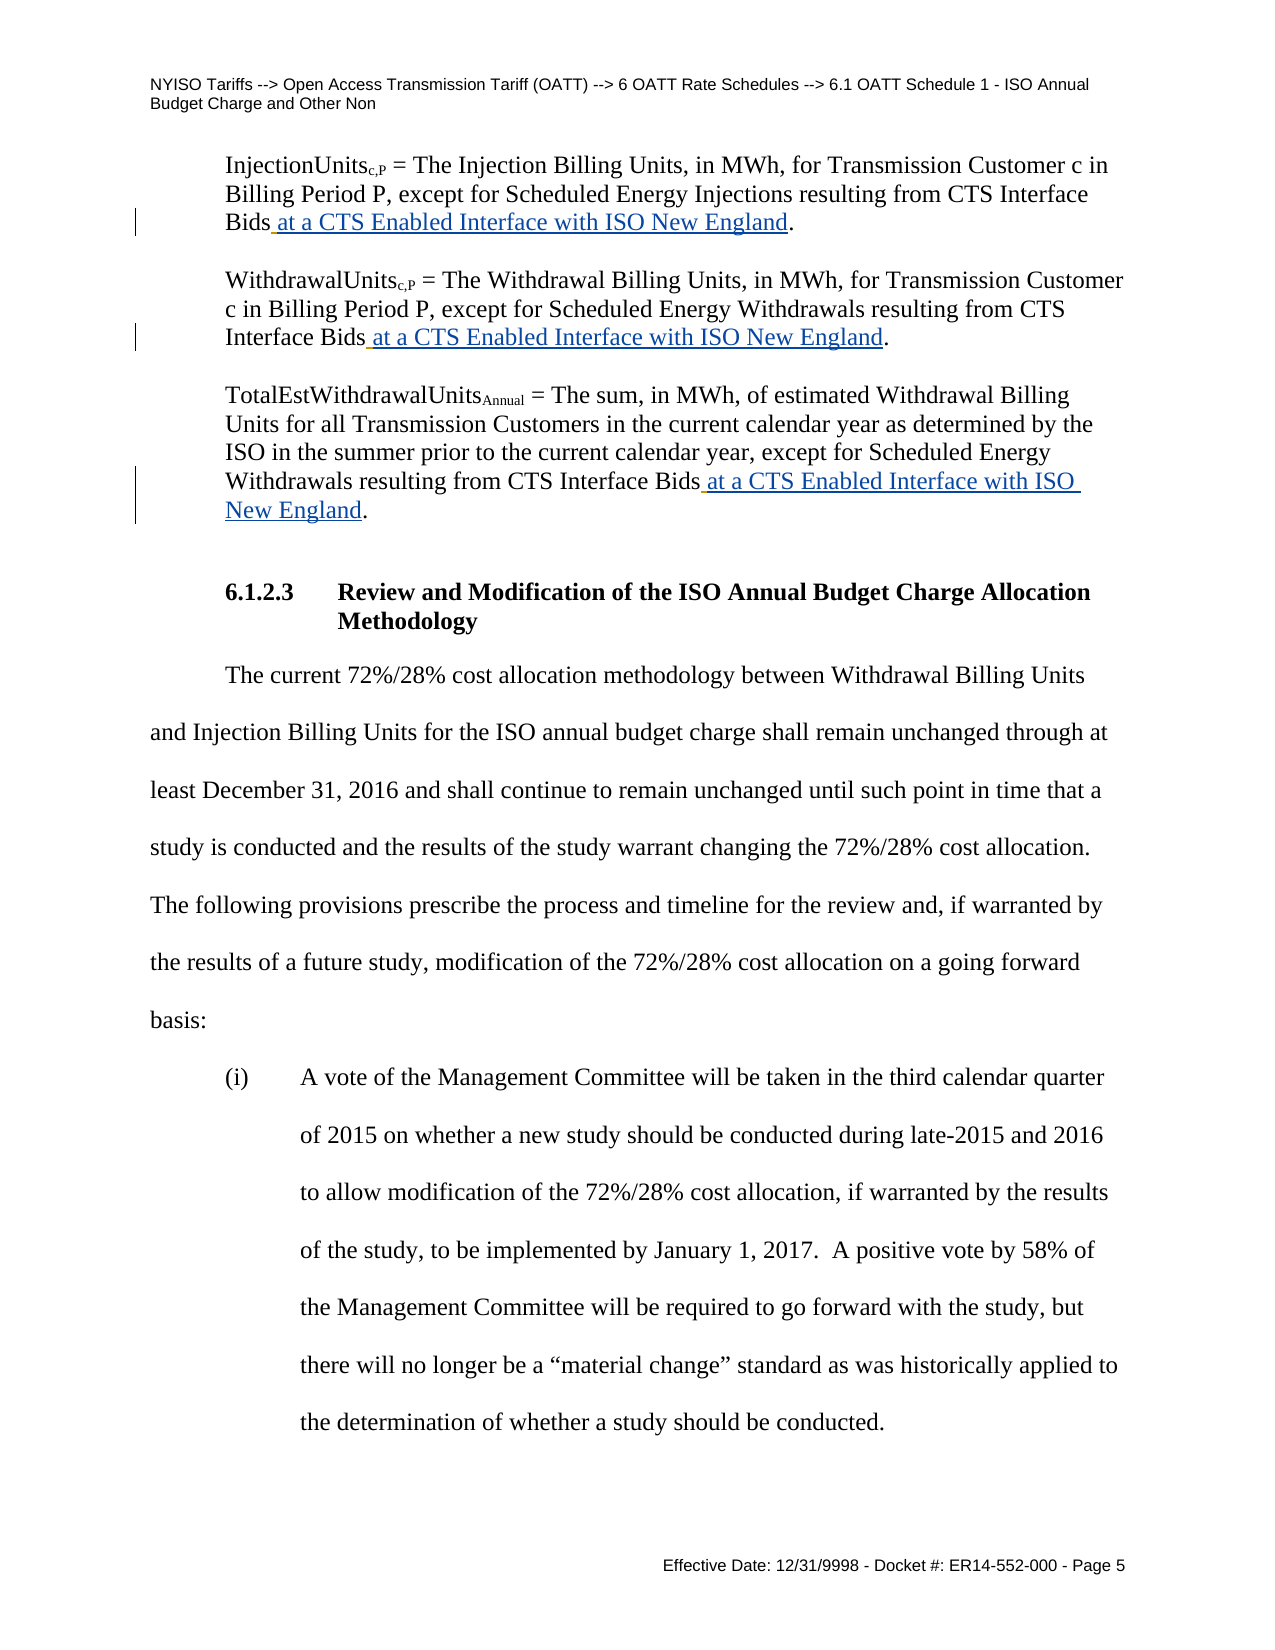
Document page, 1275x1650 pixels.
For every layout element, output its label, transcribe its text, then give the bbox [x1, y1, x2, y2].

text (i) A vote of the Management Committee will be taken in the third calendar quarter of 2015 on whether a new study should be conducted during late-2015 and 2016 to allow modification of the 72%/28% cost allocation, if warranted by the results of the study, to be implemented by January 1, 2017. A positive vote by 58% of the Management Committee will be required to go forward with the study, but there will no longer be a “material change” standard as was historically applied to the determination of whether a study should be conducted. [225, 1062, 1125, 1436]
text The current 72%/28% cost allocation methodology between Withdrawal Billing Units and Injection Billing Units for the ISO annual budget charge shall remain unchanged through at least December 31, 2016 and shall continue to remain unchanged until such point in time that a study is conducted and the results of the study warrant changing the 72%/28% cost allocation. The following provisions prescribe the process and timeline for the review and, if warranted by the results of a future study, modification of the 72%/28% cost allocation on a going forward basis: [150, 660, 1125, 1034]
text WithdrawalUnitsc,P = The Withdrawal Billing Units, in MWh, for Transmission Customer c in Billing Period P, except for Scheduled Energy Withdrawals resulting from CTS Interface Bids. [225, 265, 1125, 351]
subtitle 6.1.2.3 Review and Modification of the ISO Annual Budget Charge Allocation Methodology [225, 577, 1125, 635]
text TotalEstWithdrawalUnitsAnnual = The sum, in MWh, of estimated Withdrawal Billing Units for all Transmission Customers in the current calendar year as determined by the ISO in the summer prior to the current calendar year, except for Scheduled Energy Withdrawals resulting from CTS Interface Bids. [225, 380, 1125, 524]
text InjectionUnitsc,P = The Injection Billing Units, in MWh, for Transmission Customer c in Billing Period P, except for Scheduled Energy Injections resulting from CTS Interface Bids. [225, 150, 1125, 236]
